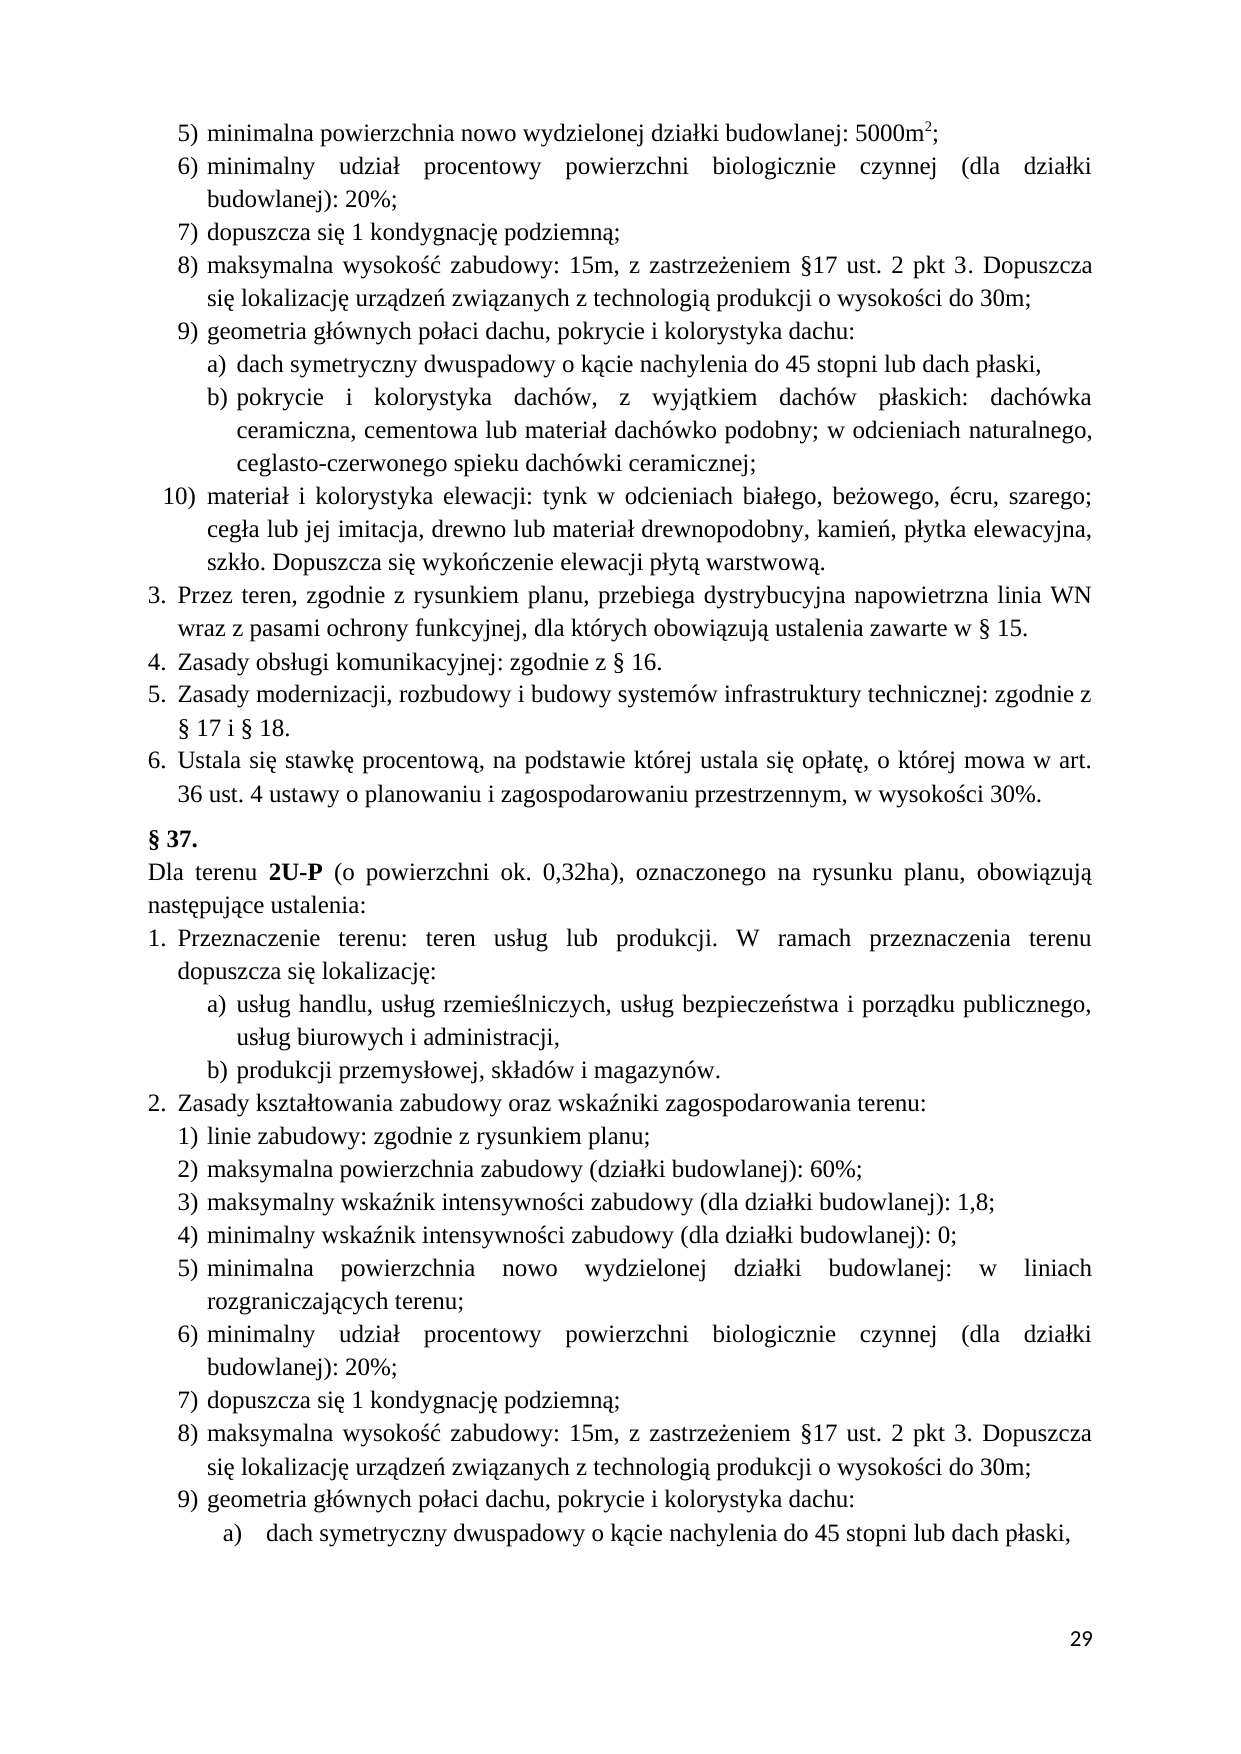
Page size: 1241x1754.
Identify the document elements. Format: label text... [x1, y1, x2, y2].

list dach symetryczny dwuspadowy o kącie nachylenia do 45 stopni lub dach płaski, [223, 1518, 1093, 1546]
list minimalny udział procentowy powierzchni biologicznie czynnej (dla działki budowlanej): 20%; [177, 151, 1093, 213]
list Zasady kształtowania zabudowy oraz wskaźniki zagospodarowania terenu: [148, 1088, 1093, 1117]
text Dla terenu 2U-P (o powierzchni ok. 0,32ha), oznaczonego na rysunku planu, obowiązują następujące ustalenia: [148, 857, 1093, 919]
list maksymalna wysokość zabudowy: 15m, z zastrzeżeniem §17 ust. 2 pkt 3. Dopuszcza się lokalizację urządzeń związanych z technologią produkcji o wysokości do 30m; [177, 250, 1093, 312]
list minimalny wskaźnik intensywności zabudowy (dla działki budowlanej): 0; [177, 1220, 1093, 1249]
list geometria głównych połaci dachu, pokrycie i kolorystyka dachu: [177, 1484, 1093, 1513]
list dopuszcza się 1 kondygnację podziemną; [177, 1386, 1093, 1414]
list geometria głównych połaci dachu, pokrycie i kolorystyka dachu: [177, 316, 1093, 345]
list dach symetryczny dwuspadowy o kącie nachylenia do 45 stopni lub dach płaski, [207, 349, 1093, 378]
list Ustala się stawkę procentową, na podstawie której ustala się opłatę, o której mowa w art. 36 ust. 4 ustawy o planowaniu i zagospodarowaniu przestrzennym, w wysokości 30%. [148, 746, 1093, 807]
list maksymalna wysokość zabudowy: 15m, z zastrzeżeniem §17 ust. 2 pkt 3. Dopuszcza się lokalizację urządzeń związanych z technologią produkcji o wysokości do 30m; [177, 1418, 1093, 1480]
list Przez teren, zgodnie z rysunkiem planu, przebiega dystrybucyjna napowietrzna linia WN wraz z pasami ochrony funkcyjnej, dla których obowiązują ustalenia zawarte w § 15. [148, 581, 1093, 642]
list maksymalna powierzchnia zabudowy (działki budowlanej): 60%; [177, 1154, 1093, 1183]
list maksymalny wskaźnik intensywności zabudowy (dla działki budowlanej): 1,8; [177, 1187, 1093, 1216]
list materiał i kolorystyka elewacji: tynk w odcieniach białego, beżowego, écru, szarego; cegła lub jej imitacja, drewno lub materiał drewnopodobny, kamień, płytka elewacyjna, szkło. Dopuszcza się wykończenie elewacji płytą warstwową. [162, 481, 1093, 576]
list pokrycie i kolorystyka dachów, z wyjątkiem dachów płaskich: dachówka ceramiczna, cementowa lub materiał dachówko podobny; w odcieniach naturalnego, ceglasto-czerwonego spieku dachówki ceramicznej; [207, 382, 1093, 477]
list minimalna powierzchnia nowo wydzielonej działki budowlanej: 5000m2; [177, 118, 1093, 147]
list minimalny udział procentowy powierzchni biologicznie czynnej (dla działki budowlanej): 20%; [177, 1319, 1093, 1381]
list dopuszcza się 1 kondygnację podziemną; [177, 217, 1093, 246]
list linie zabudowy: zgodnie z rysunkiem planu; [177, 1121, 1093, 1150]
list Przeznaczenie terenu: teren usług lub produkcji. W ramach przeznaczenia terenu dopuszcza się lokalizację: [148, 923, 1093, 985]
list produkcji przemysłowej, składów i magazynów. [207, 1055, 1093, 1084]
list minimalna powierzchnia nowo wydzielonej działki budowlanej: w liniach rozgraniczających terenu; [177, 1253, 1093, 1315]
list usług handlu, usług rzemieślniczych, usług bezpieczeństwa i porządku publicznego, usług biurowych i administracji, [207, 989, 1093, 1051]
list Zasady modernizacji, rozbudowy i budowy systemów infrastruktury technicznej: zgodnie z § 17 i § 18. [148, 679, 1093, 741]
list Zasady obsługi komunikacyjnej: zgodnie z § 16. [148, 647, 1093, 675]
